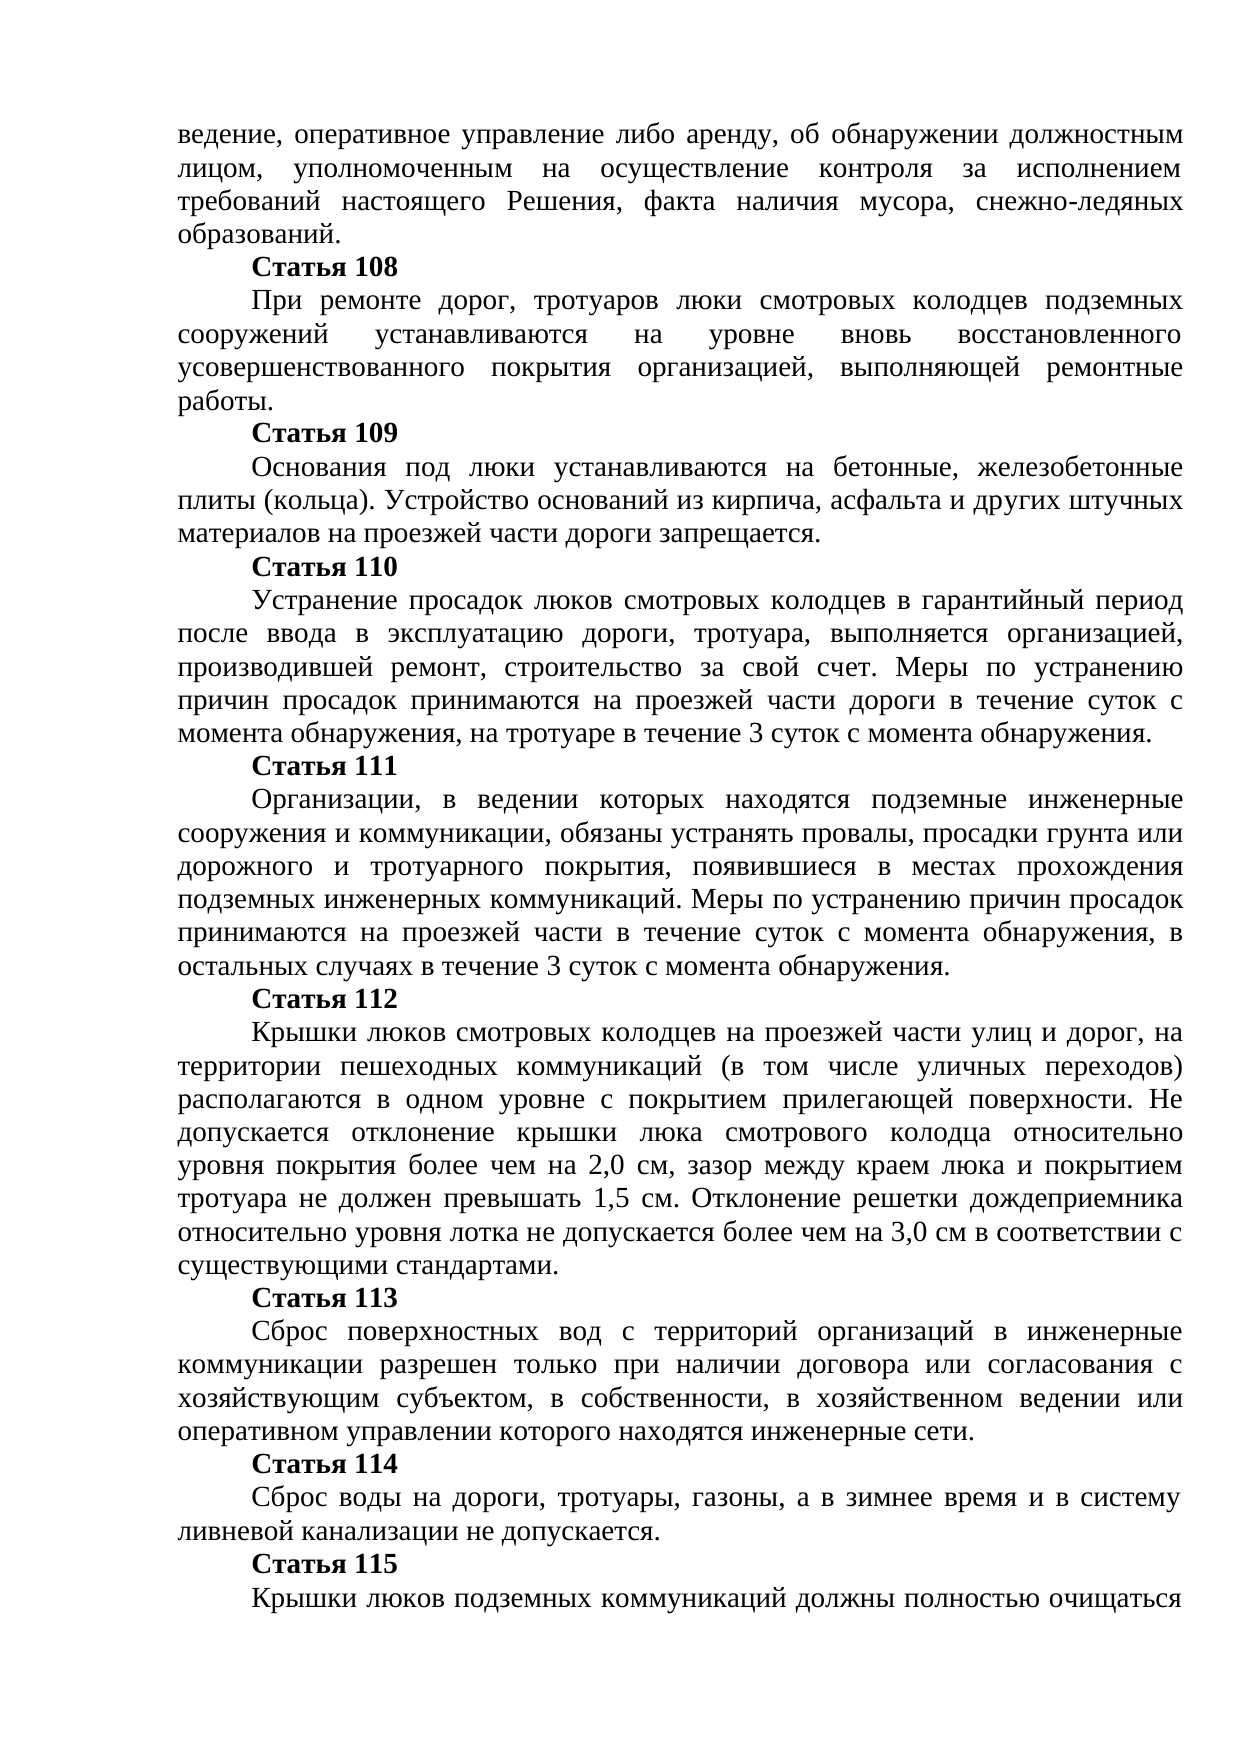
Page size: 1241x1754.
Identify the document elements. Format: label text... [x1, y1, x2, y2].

text При ремонте дорог, тротуаров люки смотровых колодцев подземных сооружений устанавливаются на уровне вновь восстановленного усовершенствованного покрытия организацией, выполняющей ремонтные работы. [177, 283, 1183, 416]
text Сброс воды на дороги, тротуары, газоны, а в зимнее время и в систему ливневой канализации не допускается. [177, 1480, 1188, 1546]
text Организации, в ведении которых находятся подземные инженерные сооружения и коммуникации, обязаны устранять провалы, просадки грунта или дорожного и тротуарного покрытия, появившиеся в местах прохождения подземных инженерных коммуникаций. Меры по устранению причин просадок принимаются на проезжей части в течение суток с момента обнаружения, в остальных случаях в течение 3 суток с момента обнаружения. [177, 782, 1183, 981]
text Устранение просадок люков смотровых колодцев в гарантийный период после ввода в эксплуатацию дороги, тротуара, выполняется организацией, производившей ремонт, строительство за свой счет. Меры по устранению причин просадок принимаются на проезжей части дороги в течение суток с момента обнаружения, на тротуаре в течение 3 суток с момента обнаружения. [177, 583, 1183, 749]
text Статья 115 [251, 1547, 1184, 1580]
text Статья 113 [251, 1281, 1184, 1314]
text Статья 109 [251, 417, 1184, 449]
text Крышки люков подземных коммуникаций должны полностью очищаться [251, 1580, 1184, 1613]
text Статья 110 [251, 550, 1184, 583]
text Основания под люки устанавливаются на бетонные, железобетонные плиты (кольца). Устройство оснований из кирпича, асфальта и других штучных материалов на проезжей части дороги запрещается. [177, 449, 1183, 549]
text Статья 108 [251, 251, 1184, 283]
text ведение, оперативное управление либо аренду, об обнаружении должностным лицом, уполномоченным на осуществление контроля за исполнением требований настоящего Решения, факта наличия мусора, снежно-ледяных образований. [177, 117, 1183, 250]
text Статья 114 [251, 1447, 1184, 1480]
text Крышки люков смотровых колодцев на проезжей части улиц и дорог, на территории пешеходных коммуникаций (в том числе уличных переходов) располагаются в одном уровне с покрытием прилегающей поверхности. Не допускается отклонение крышки люка смотрового колодца относительно уровня покрытия более чем на 2,0 см, зазор между краем люка и покрытием тротуара не должен превышать 1,5 см. Отклонение решетки дождеприемника относительно уровня лотка не допускается более чем на 3,0 см в соответствии с существующими стандартами. [177, 1015, 1183, 1281]
text Сброс поверхностных вод с территорий организаций в инженерные коммуникации разрешен только при наличии договора или согласования с хозяйствующим субъектом, в собственности, в хозяйственном ведении или оперативном управлении которого находятся инженерные сети. [177, 1314, 1183, 1447]
text Статья 111 [251, 749, 1184, 782]
text Статья 112 [251, 982, 1184, 1015]
